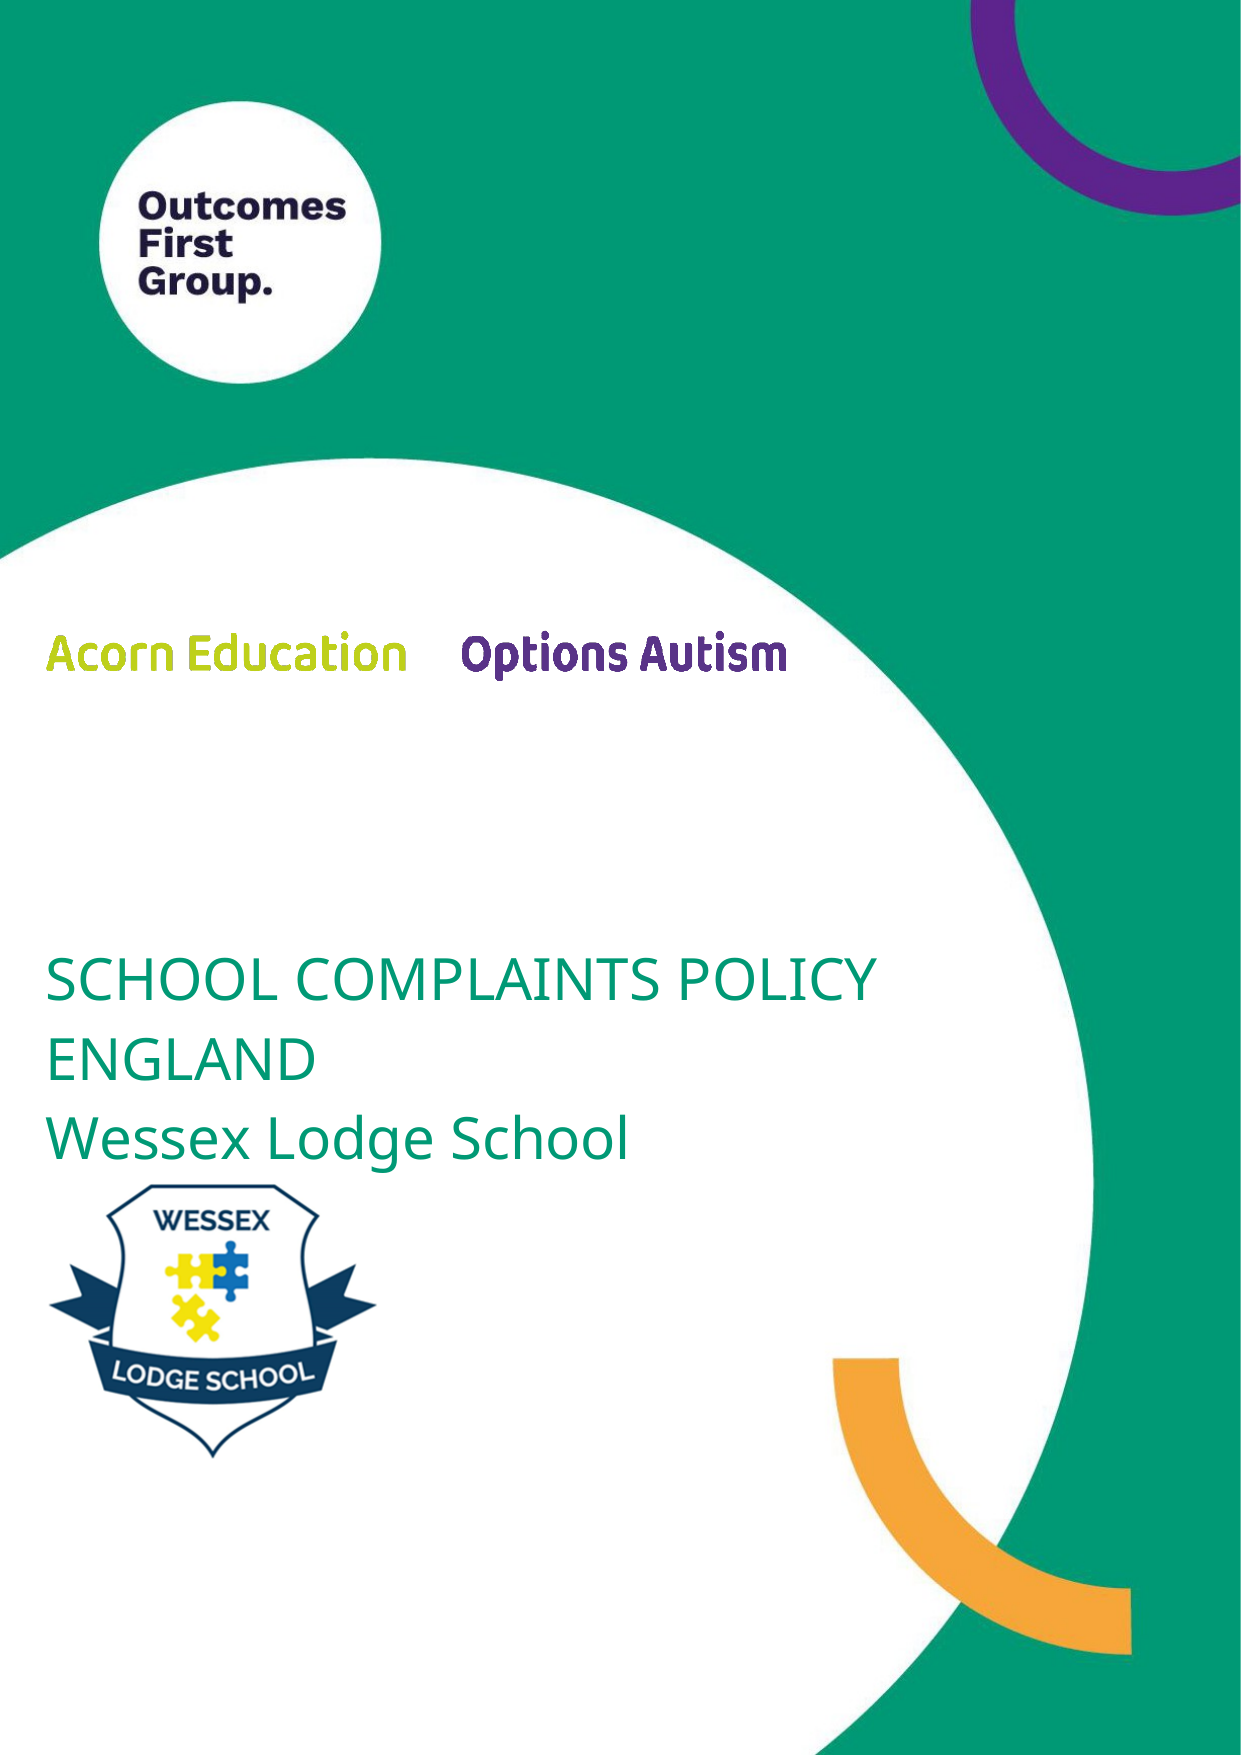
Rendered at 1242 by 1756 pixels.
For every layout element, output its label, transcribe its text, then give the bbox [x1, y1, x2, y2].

picture [0, 0, 1241, 1755]
title Wessex Lodge School [45, 1097, 1164, 1177]
title SCHOOL COMPLAINTS POLICY ENGLAND [45, 938, 1164, 1097]
